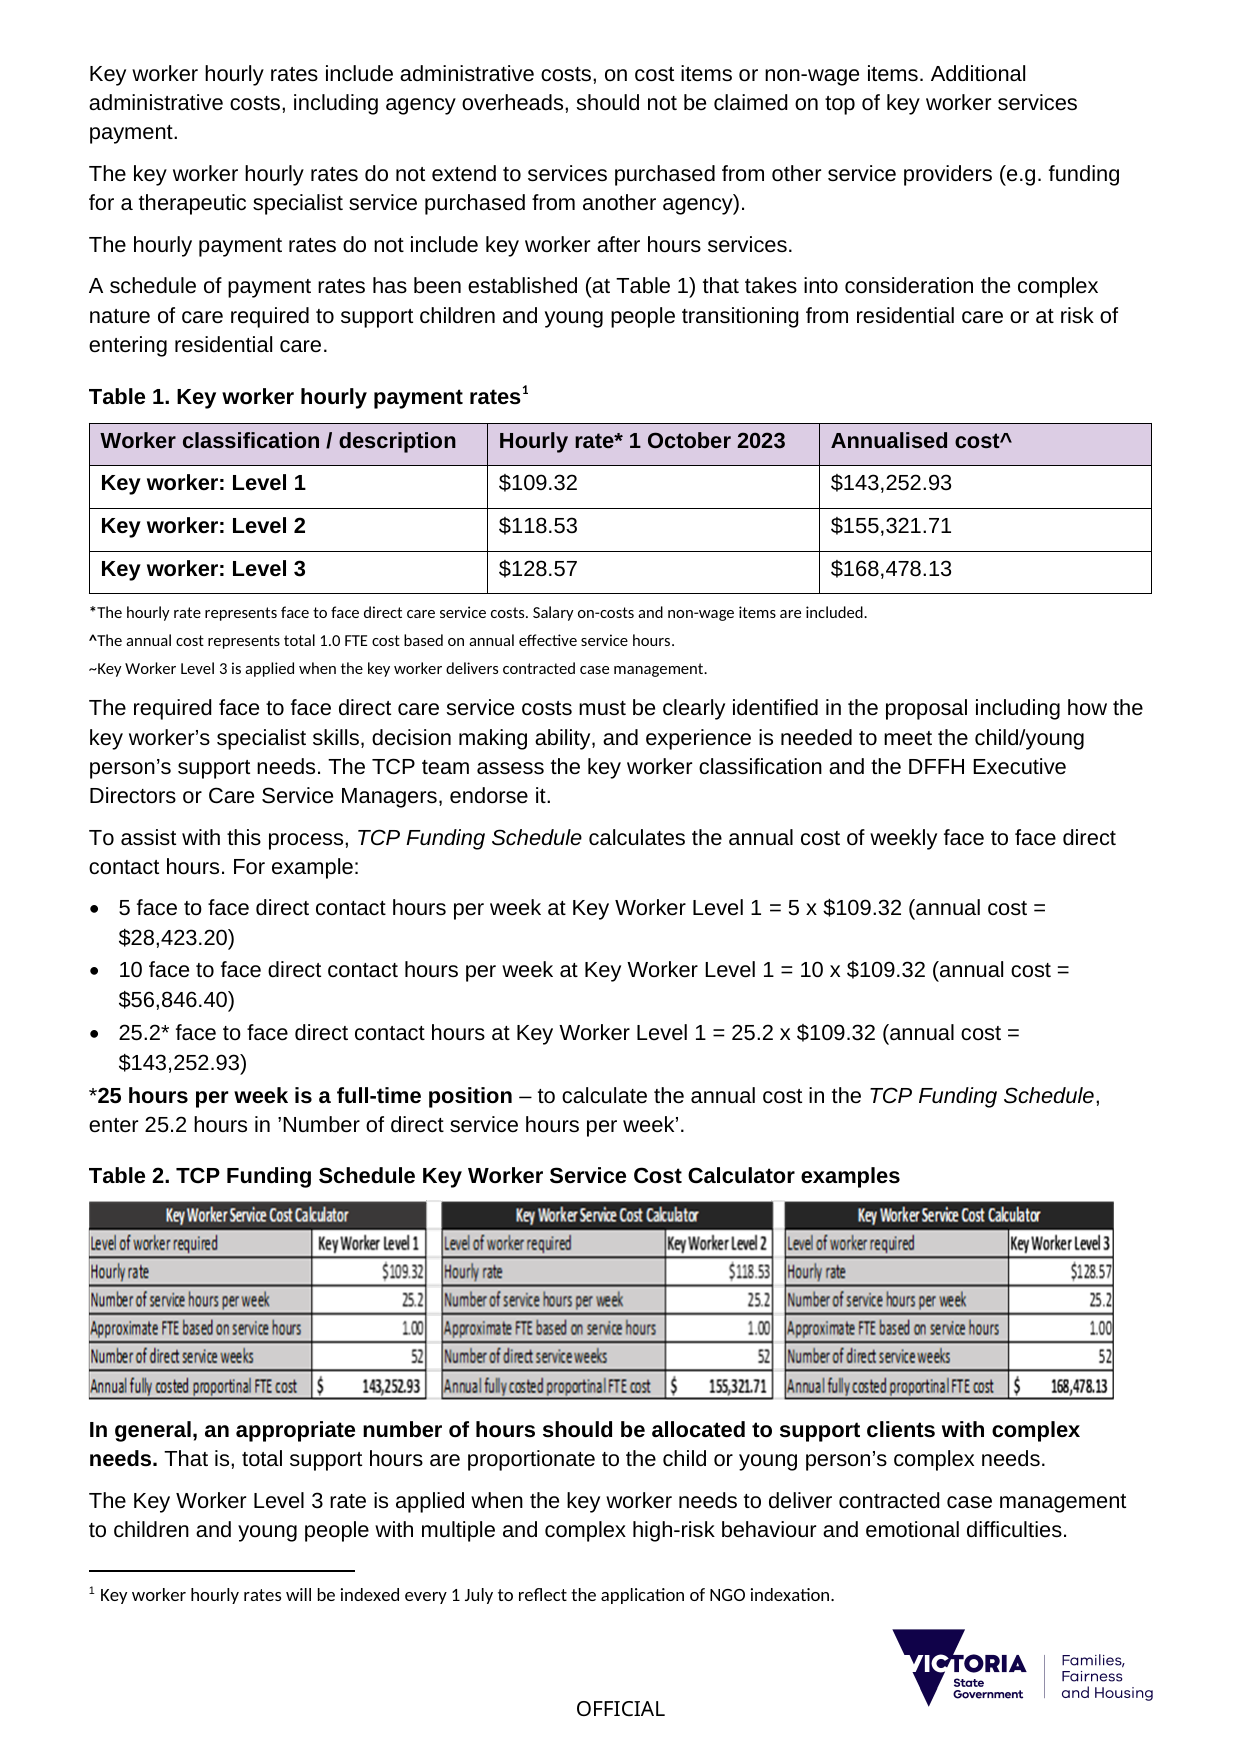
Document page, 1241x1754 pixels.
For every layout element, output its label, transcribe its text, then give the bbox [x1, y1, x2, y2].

table_cell $109.32 [488, 466, 819, 508]
text 25.2* face to face direct contact hours at Key Worker Level 1 = 25.2 x $109.32 (annual cost = $143,252.93) [89, 1016, 1152, 1074]
text Table 1. Key worker hourly payment rates [89, 382, 1152, 410]
list *25 hours per week is a full-time position – to calculate the annual cost in the TCP Funding Schedule, enter 25.2 hours in ’Number of direct service hours per week’. [89, 1079, 1152, 1137]
table_cell $128.57 [488, 552, 819, 593]
table_header Annualised cost^ [820, 424, 1151, 465]
table_cell Key worker: Level 2 [90, 509, 487, 551]
text The key worker hourly rates do not extend to services purchased from other service providers (e.g. funding for a therapeutic specialist service purchased from another agency). [89, 157, 1152, 215]
table_cell $143,252.93 [820, 466, 1151, 508]
table_cell $155,321.71 [820, 509, 1151, 551]
text The required face to face direct care service costs must be clearly identified in the proposal including how the key worker’s specialist skills, decision making ability, and experience is needed to meet the child/young person’s support needs. The TCP team assess the key worker classification and the DFFH Executive Directors or Care Service Managers, endorse it. [89, 691, 1152, 808]
picture [0, 1623, 1241, 1754]
table_header Hourly rate* 1 October 2023 [488, 424, 819, 465]
table_cell $168,478.13 [820, 552, 1151, 593]
text The Key Worker Level 3 rate is applied when the key worker needs to deliver contracted case management to children and young people with multiple and complex high-risk behaviour and emotional difficulties. [89, 1484, 1152, 1542]
text Key worker hourly rates include administrative costs, on cost items or non-wage items. Additional administrative costs, including agency overheads, should not be claimed on top of key worker services payment. [89, 57, 1152, 144]
text In general, an appropriate number of hours should be allocated to support clients with complex needs. That is, total support hours are proportionate to the child or young person’s complex needs. [89, 1413, 1152, 1471]
text 5 face to face direct contact hours per week at Key Worker Level 1 = 5 x $109.32 (annual cost = $28,423.20) [89, 891, 1152, 949]
text A schedule of payment rates has been established (at Table 1) that takes into consideration the complex nature of care required to support children and young people transitioning from residential care or at risk of entering residential care. [89, 269, 1152, 357]
picture [88, 1200, 1115, 1401]
table_cell Key worker: Level 3 [90, 552, 487, 593]
text The hourly payment rates do not include key worker after hours services. [89, 228, 1152, 257]
table_cell Key worker: Level 1 [90, 466, 487, 508]
text To assist with this process, TCP Funding Schedule calculates the annual cost of weekly face to face direct contact hours. For example: [89, 820, 1152, 879]
text Table 2. TCP Funding Schedule Key Worker Service Cost Calculator examples [89, 1162, 1152, 1188]
table_cell $118.53 [488, 509, 819, 551]
text *The hourly rate represents face to face direct care service costs. Salary on-costs and non-wage items are included. ^The annual cost represents total 1.0 FTE cost based on annual effective service hours. [89, 594, 1152, 651]
text ~Key Worker Level 3 is applied when the key worker delivers contracted case management. [89, 651, 1152, 679]
text 10 face to face direct contact hours per week at Key Worker Level 1 = 10 x $109.32 (annual cost = $56,846.40) [89, 954, 1152, 1012]
table_header Worker classification / description [90, 424, 487, 465]
